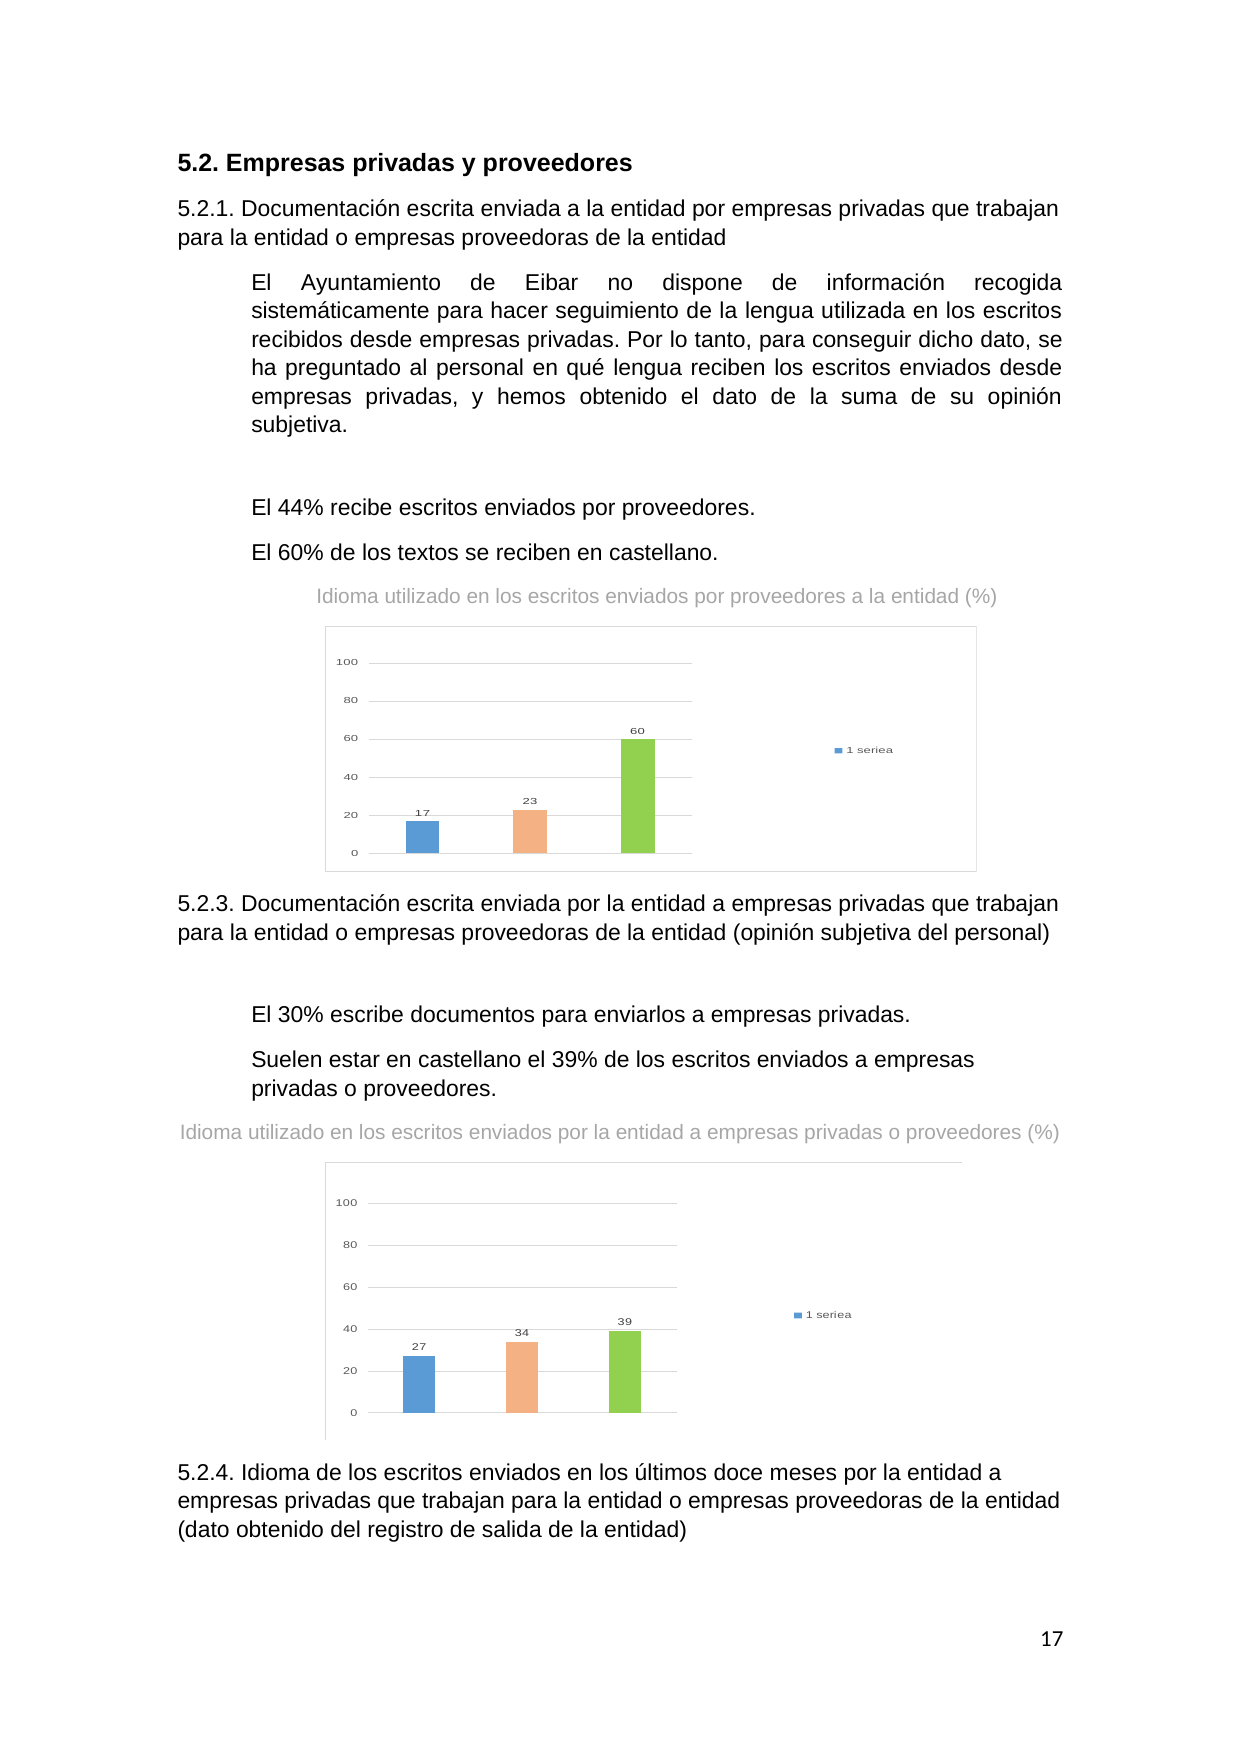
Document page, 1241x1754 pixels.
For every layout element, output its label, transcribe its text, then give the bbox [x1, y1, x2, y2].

text Idioma utilizado en los escritos enviados por la entidad a empresas privadas o proveedores (%) [177, 1119, 1063, 1143]
text El 44% recibe escritos enviados por proveedores. [177, 493, 1063, 520]
text 5.2.1. Documentación escrita enviada a la entidad por empresas privadas que trabajan para la entidad o empresas proveedoras de la entidad [177, 195, 1063, 250]
text El 60% de los textos se reciben en castellano. [177, 538, 1063, 565]
text Suelen estar en castellano el 39% de los escritos enviados a empresas privadas o proveedores. [251, 1046, 1063, 1101]
text 5.2.4. Idioma de los escritos enviados en los últimos doce meses por la entidad a empresas privadas que trabajan para la entidad o empresas proveedoras de la entidad (dato obtenido del registro de salida de la entidad) [177, 1459, 1063, 1542]
text El Ayuntamiento de Eibar no dispone de información recogida sistemáticamente para hacer seguimiento de la lengua utilizada en los escritos recibidos desde empresas privadas. Por lo tanto, para conseguir dicho dato, se ha preguntado al personal en qué lengua reciben los escritos enviados desde empresas privadas, y hemos obtenido el dato de la suma de su opinión subjetiva. [251, 269, 1063, 437]
text 5.2. Empresas privadas y proveedores [177, 148, 1063, 176]
text 5.2.3. Documentación escrita enviada por la entidad a empresas privadas que trabajan para la entidad o empresas proveedoras de la entidad (opinión subjetiva del personal) [177, 890, 1063, 945]
text Idioma utilizado en los escritos enviados por proveedores a la entidad (%) [177, 584, 1063, 608]
text El 30% escribe documentos para enviarlos a empresas privadas. [177, 1001, 1063, 1027]
